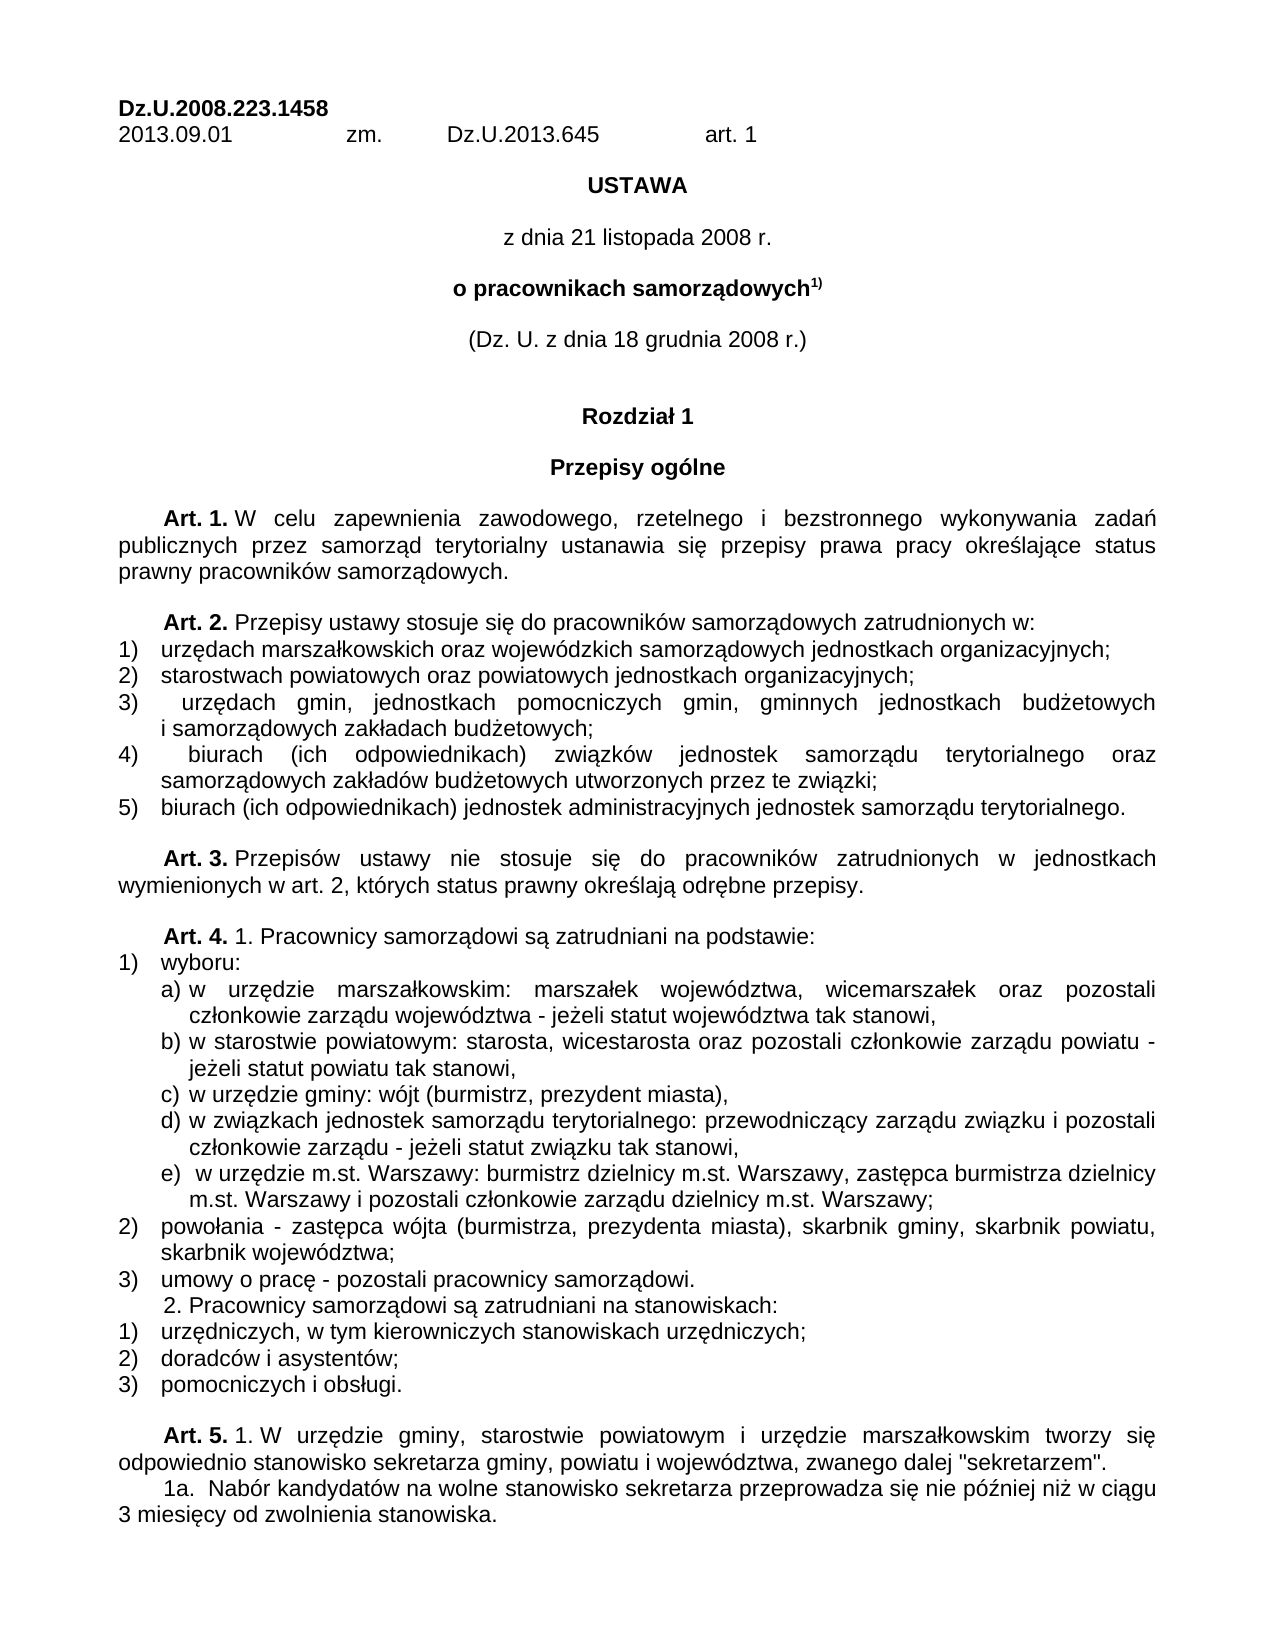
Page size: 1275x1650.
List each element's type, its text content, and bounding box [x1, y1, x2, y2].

text 3) umowy o pracę - pozostali pracownicy samorządowi. [118, 1266, 1157, 1292]
text USTAWA [118, 172, 1157, 198]
text Przepisy ogólne [118, 454, 1157, 480]
text (Dz. U. z dnia 18 grudnia 2008 r.) [118, 326, 1157, 353]
text 1) wyboru: [118, 949, 1157, 976]
text 2) powołania - zastępca wójta (burmistrza, prezydenta miasta), skarbnik gminy, skarbnik powiatu, skarbnik województwa; [118, 1213, 1157, 1266]
text Dz.U.2008.223.1458 [118, 94, 1157, 121]
text 2. Pracownicy samorządowi są zatrudniani na stanowiskach: [118, 1292, 1157, 1318]
text Rozdział 1 [118, 403, 1157, 429]
text b) w starostwie powiatowym: starosta, wicestarosta oraz pozostali członkowie zarządu powiatu - jeżeli statut powiatu tak stanowi, [161, 1028, 1157, 1081]
text 2) doradców i asystentów; [118, 1344, 1157, 1371]
text Art. 1. W celu zapewnienia zawodowego, rzetelnego i bezstronnego wykonywania zadań publicznych przez samorząd terytorialny ustanawia się przepisy prawa pracy określające status prawny pracowników samorządowych. [118, 505, 1157, 584]
text 2) starostwach powiatowych oraz powiatowych jednostkach organizacyjnych; [118, 662, 1157, 688]
text 1) urzędach marszałkowskich oraz wojewódzkich samorządowych jednostkach organizacyjnych; [118, 636, 1157, 662]
text Art. 3. Przepisów ustawy nie stosuje się do pracowników zatrudnionych w jednostkach wymienionych w art. 2, których status prawny określają odrębne przepisy. [118, 845, 1157, 898]
text a) w urzędzie marszałkowskim: marszałek województwa, wicemarszałek oraz pozostali członkowie zarządu województwa - jeżeli statut województwa tak stanowi, [161, 976, 1157, 1028]
text c) w urzędzie gminy: wójt (burmistrz, prezydent miasta), [161, 1081, 1157, 1107]
text 3) urzędach gmin, jednostkach pomocniczych gmin, gminnych jednostkach budżetowych i samorządowych zakładach budżetowych; [118, 688, 1157, 741]
text Art. 4. 1. Pracownicy samorządowi są zatrudniani na podstawie: [118, 923, 1157, 949]
text 3) pomocniczych i obsługi. [118, 1371, 1157, 1397]
text 1a. Nabór kandydatów na wolne stanowisko sekretarza przeprowadza się nie później niż w ciągu 3 miesięcy od zwolnienia stanowiska. [118, 1475, 1157, 1528]
text 5) biurach (ich odpowiednikach) jednostek administracyjnych jednostek samorządu terytorialnego. [118, 794, 1157, 820]
text Art. 5. 1. W urzędzie gminy, starostwie powiatowym i urzędzie marszałkowskim tworzy się odpowiednio stanowisko sekretarza gminy, powiatu i województwa, zwanego dalej "sekretarzem". [118, 1422, 1157, 1475]
text z dnia 21 listopada 2008 r. [118, 223, 1157, 250]
text Art. 2. Przepisy ustawy stosuje się do pracowników samorządowych zatrudnionych w: [118, 609, 1157, 636]
text o pracownikach samorządowych1) [118, 275, 1157, 301]
text 4) biurach (ich odpowiednikach) związków jednostek samorządu terytorialnego oraz samorządowych zakładów budżetowych utworzonych przez te związki; [118, 741, 1157, 794]
text d) w związkach jednostek samorządu terytorialnego: przewodniczący zarządu związku i pozostali członkowie zarządu - jeżeli statut związku tak stanowi, [161, 1107, 1157, 1160]
text 2013.09.01 zm. Dz.U.2013.645 art. 1 [118, 121, 1157, 147]
text e) w urzędzie m.st. Warszawy: burmistrz dzielnicy m.st. Warszawy, zastępca burmistrza dzielnicy m.st. Warszawy i pozostali członkowie zarządu dzielnicy m.st. Warszawy; [161, 1160, 1157, 1213]
text 1) urzędniczych, w tym kierowniczych stanowiskach urzędniczych; [118, 1318, 1157, 1344]
